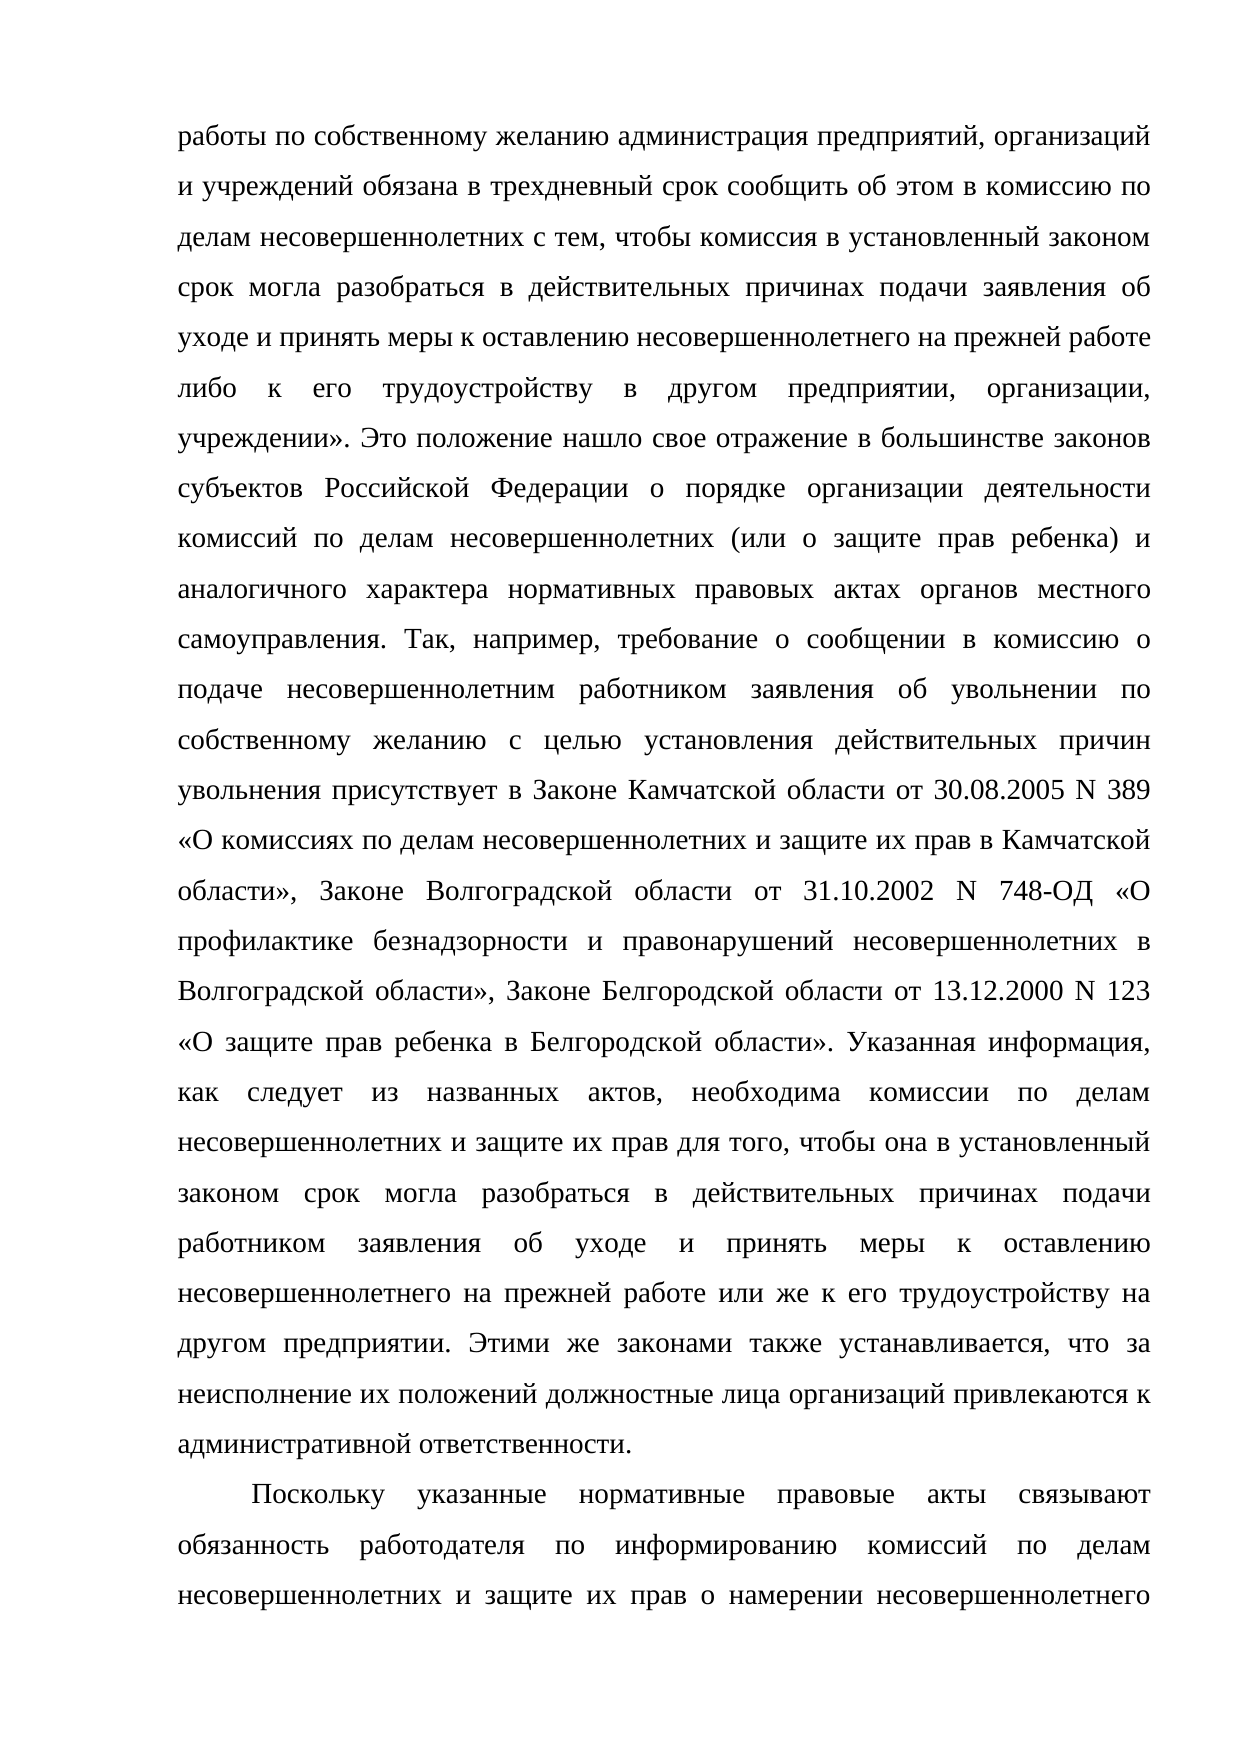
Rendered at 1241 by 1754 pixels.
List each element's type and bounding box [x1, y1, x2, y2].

text [177, 1477, 1152, 1611]
text [177, 118, 1152, 1460]
